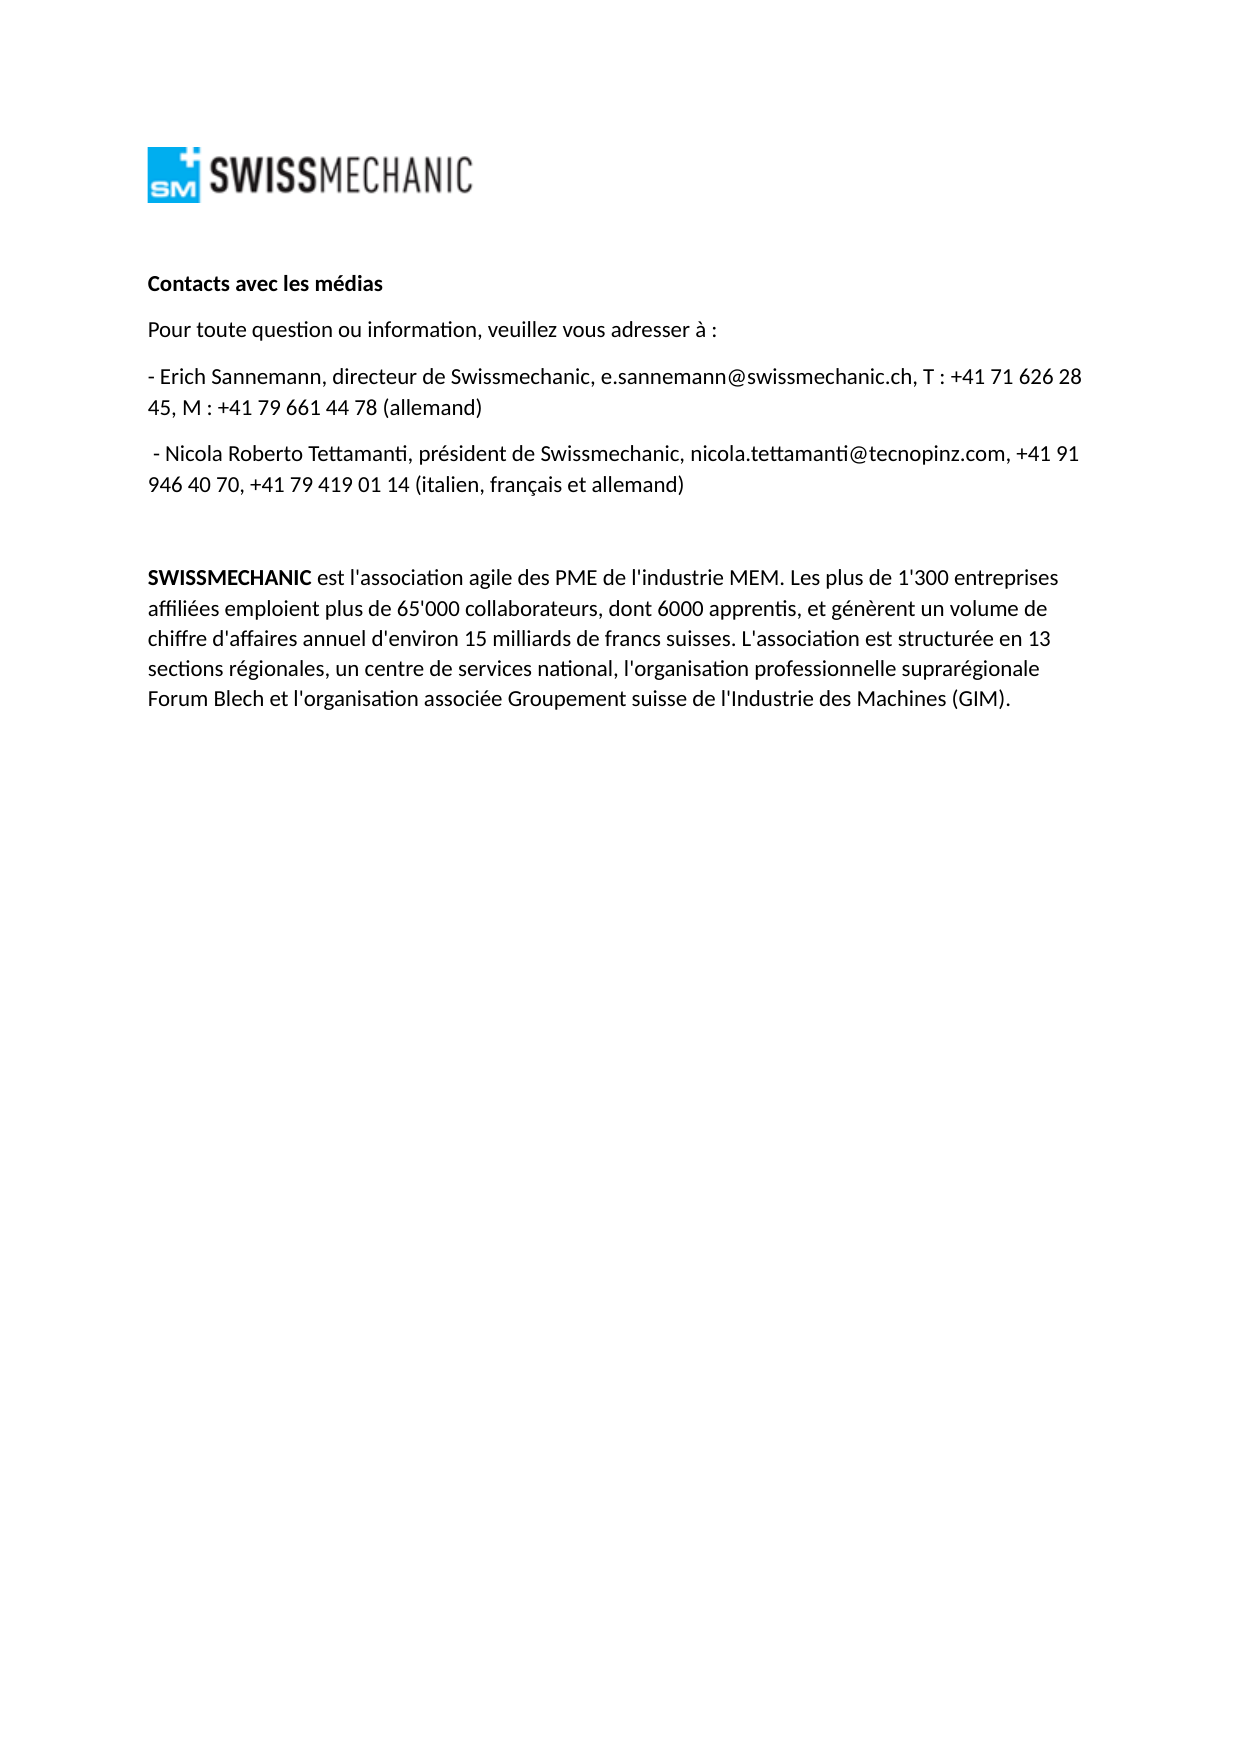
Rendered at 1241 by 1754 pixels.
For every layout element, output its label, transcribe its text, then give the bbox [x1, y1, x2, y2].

picture [180, 147, 481, 203]
text Contacts avec les médias [148, 269, 1093, 297]
text - Nicola Roberto Tettamanti, président de Swissmechanic, nicola.tettamanti@tecnopinz.com, +41 91 946 40 70, +41 79 419 01 14 (italien, français et allemand) [148, 439, 1093, 498]
text SWISSMECHANIC est l'association agile des PME de l'industrie MEM. Les plus de 1'300 entreprises affiliées emploient plus de 65'000 collaborateurs, dont 6000 apprentis, et génèrent un volume de chiffre d'affaires annuel d'environ 15 milliards de francs suisses. L'association est structurée en 13 sections régionales, un centre de services national, l'organisation professionnelle suprarégionale Forum Blech et l'organisation associée Groupement suisse de l'Industrie des Machines (GIM). [148, 563, 1093, 712]
picture [151, 181, 196, 197]
text - Erich Sannemann, directeur de Swissmechanic, e.sannemann@swissmechanic.ch, T : +41 71 626 28 45, M : +41 79 661 44 78 (allemand) [148, 362, 1093, 421]
text Pour toute question ou information, veuillez vous adresser à : [148, 316, 1093, 343]
